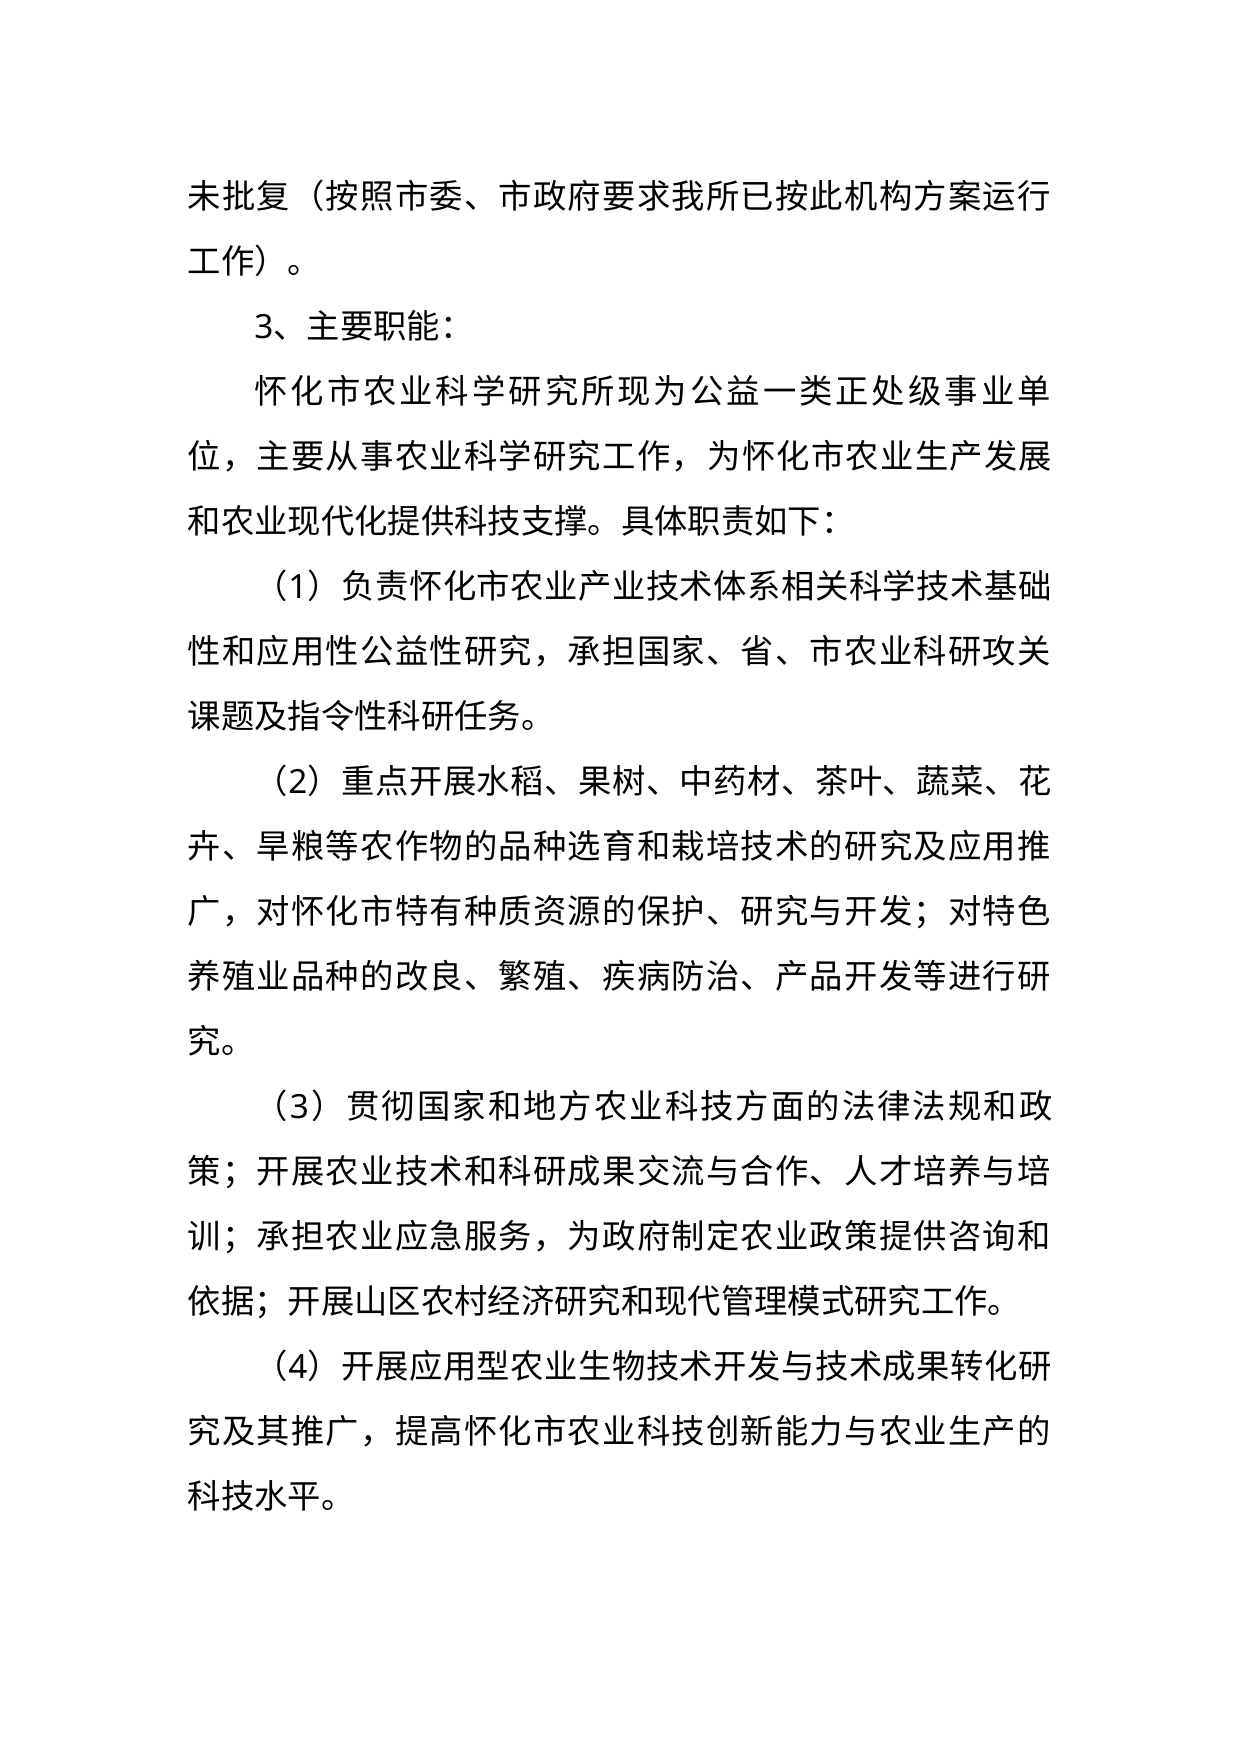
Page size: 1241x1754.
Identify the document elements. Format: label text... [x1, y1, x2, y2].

list 3、主要职能： [187, 292, 1053, 357]
list （4）开展应用型农业生物技术开发与技术成果转化研究及其推广，提高怀化市农业科技创新能力与农业生产的科技水平。 [187, 1332, 1053, 1527]
list （3）贯彻国家和地方农业科技方面的法律法规和政策；开展农业技术和科研成果交流与合作、人才培养与培训；承担农业应急服务，为政府制定农业政策提供咨询和依据；开展山区农村经济研究和现代管理模式研究工作。 [187, 1072, 1053, 1332]
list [187, 162, 1053, 292]
list （2）重点开展水稻、果树、中药材、茶叶、蔬菜、花卉、旱粮等农作物的品种选育和栽培技术的研究及应用推广，对怀化市特有种质资源的保护、研究与开发；对特色养殖业品种的改良、繁殖、疾病防治、产品开发等进行研究。 [187, 747, 1053, 1072]
text （1）负责怀化市农业产业技术体系相关科学技术基础性和应用性公益性研究，承担国家、省、市农业科研攻关课题及指令性科研任务。 [187, 552, 1053, 747]
text 怀化市农业科学研究所现为公益一类正处级事业单位，主要从事农业科学研究工作，为怀化市农业生产发展和农业现代化提供科技支撑。具体职责如下： [187, 357, 1053, 552]
